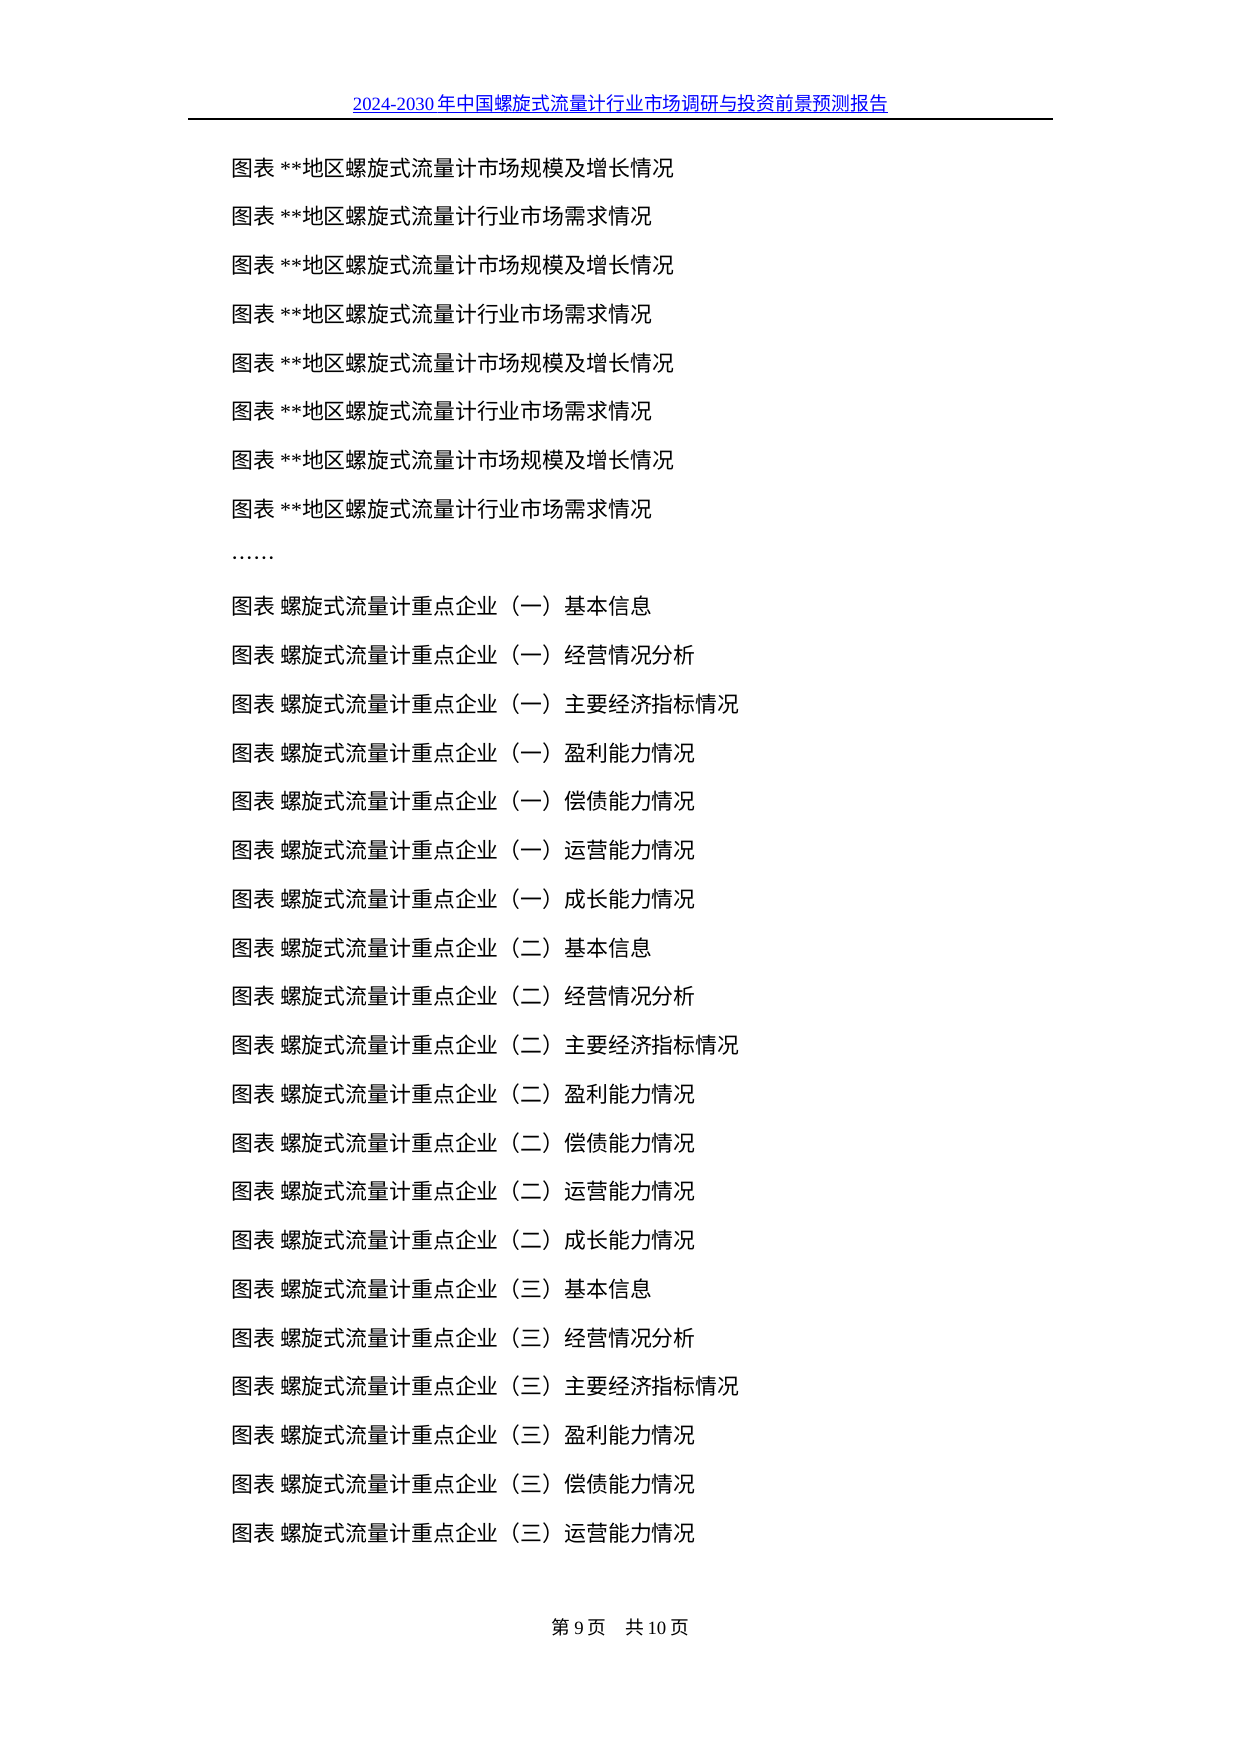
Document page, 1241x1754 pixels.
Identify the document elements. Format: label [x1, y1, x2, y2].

text [187, 150, 1053, 1548]
